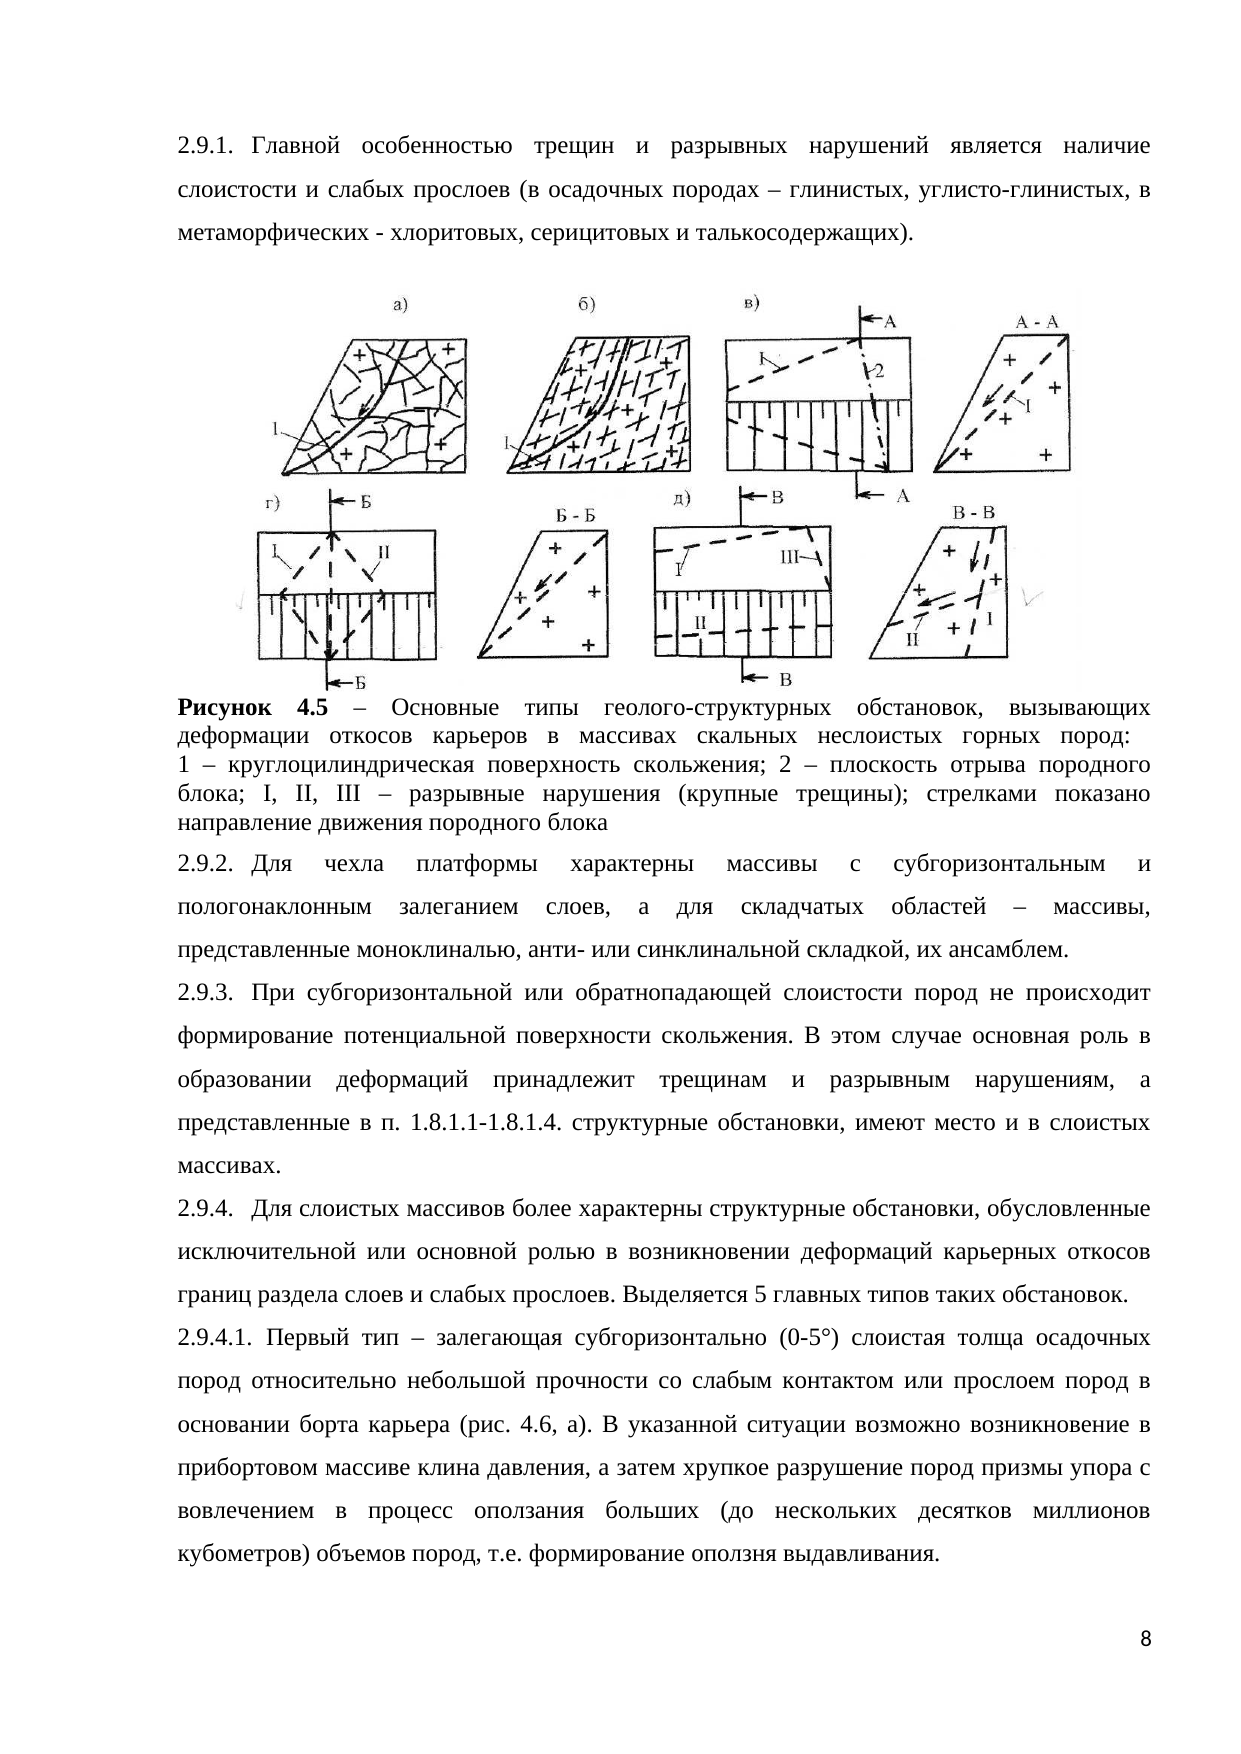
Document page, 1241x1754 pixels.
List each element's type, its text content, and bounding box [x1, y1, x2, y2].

picture [235, 288, 1094, 692]
list Главной особенностью трещин и разрывных нарушений является наличие слоистости и слабых прослоев (в осадочных породах – глинистых, углисто-глинистых, в метаморфических - хлоритовых, серицитовых и талькосодержащих). [177, 131, 1152, 246]
list Первый тип – залегающая субгоризонтально (0-5°) слоистая толща осадочных пород относительно небольшой прочности со слабым контактом или прослоем пород в основании борта карьера (рис. 4.6, а). В указанной ситуации возможно возникновение в прибортовом массиве клина давления, а затем хрупкое разрушение пород призмы упора с вовлечением в процесс оползания больших (до нескольких десятков миллионов кубометров) объемов пород, т.е. формирование оползня выдавливания. [177, 1322, 1152, 1567]
list Для слоистых массивов более характерны структурные обстановки, обусловленные исключительной или основной ролью в возникновении деформаций карьерных откосов границ раздела слоев и слабых прослоев. Выделяется 5 главных типов таких обстановок. [177, 1193, 1152, 1308]
list При субгоризонтальной или обратнопадающей слоистости пород не происходит формирование потенциальной поверхности скольжения. В этом случае основная роль в образовании деформаций принадлежит трещинам и разрывным нарушениям, а представленные в п. 1.8.1.1-1.8.1.4. структурные обстановки, имеют место и в слоистых массивах. [177, 977, 1152, 1179]
list Рисунок 4.5 – Основные типы геолого-структурных обстановок, вызывающих деформации откосов карьеров в массивах скальных неслоистых горных пород: 1 – круглоцилиндрическая поверхность скольжения; 2 – плоскость отрыва породного блока; I, II, III – разрывные нарушения (крупные трещины); стрелками показано направление движения породного блока [177, 692, 1152, 836]
list Для чехла платформы характерны массивы с субгоризонтальным и пологонаклонным залеганием слоев, а для складчатых областей – массивы, представленные моноклиналью, анти- или синклинальной складкой, их ансамблем. [177, 848, 1152, 963]
